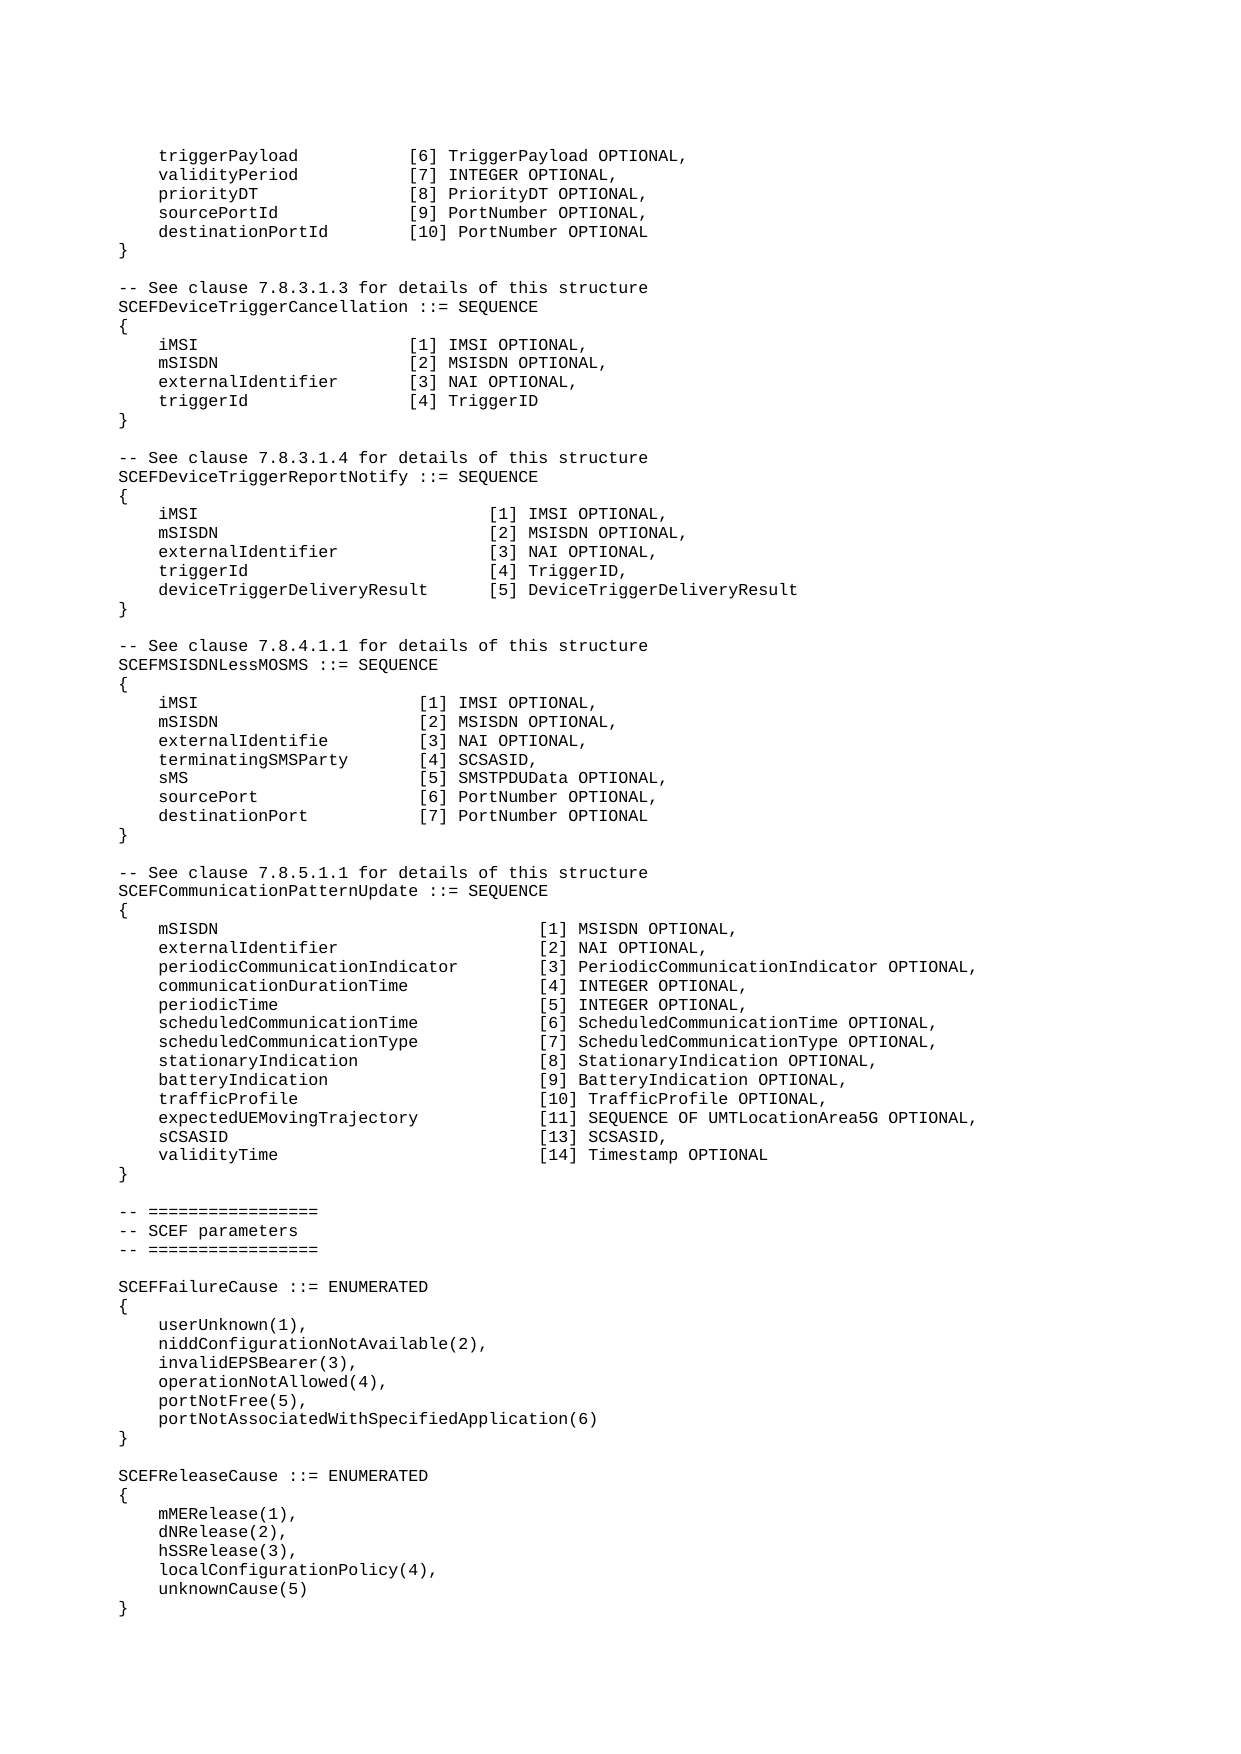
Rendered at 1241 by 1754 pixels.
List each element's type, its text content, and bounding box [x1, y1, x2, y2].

text externalIdentifier [2] NAI OPTIONAL, [118, 939, 1122, 958]
text scheduledCommunicationTime [6] ScheduledCommunicationTime OPTIONAL, [118, 1015, 1122, 1034]
text invalidEPSBearer(3), [118, 1354, 1122, 1373]
text } [118, 826, 1122, 845]
text SCEFDeviceTriggerReportNotify ::= SEQUENCE [118, 468, 1122, 487]
text terminatingSMSParty [4] SCSASID, [118, 751, 1122, 770]
text iMSI [1] IMSI OPTIONAL, [118, 694, 1122, 713]
text SCEFDeviceTriggerCancellation ::= SEQUENCE [118, 298, 1122, 317]
text triggerId [4] TriggerID [118, 393, 1122, 412]
text } [118, 1166, 1122, 1185]
text { [118, 676, 1122, 694]
text -- See clause 7.8.4.1.1 for details of this structure [118, 638, 1122, 657]
text } [118, 1599, 1122, 1618]
text } [118, 242, 1122, 261]
text destinationPort [7] PortNumber OPTIONAL [118, 808, 1122, 826]
text dNRelease(2), [118, 1524, 1122, 1543]
text -- SCEF parameters [118, 1222, 1122, 1241]
text { [118, 487, 1122, 506]
text portNotAssociatedWithSpecifiedApplication(6) [118, 1411, 1122, 1430]
text expectedUEMovingTrajectory [11] SEQUENCE OF UMTLocationArea5G OPTIONAL, [118, 1109, 1122, 1128]
text { [118, 317, 1122, 336]
text triggerId [4] TriggerID, [118, 562, 1122, 581]
text stationaryIndication [8] StationaryIndication OPTIONAL, [118, 1053, 1122, 1072]
text validityTime [14] Timestamp OPTIONAL [118, 1147, 1122, 1166]
text sMS [5] SMSTPDUData OPTIONAL, [118, 770, 1122, 789]
text { [118, 1486, 1122, 1505]
text batteryIndication [9] BatteryIndication OPTIONAL, [118, 1072, 1122, 1090]
text priorityDT [8] PriorityDT OPTIONAL, [118, 185, 1122, 204]
text } [118, 600, 1122, 619]
text SCEFMSISDNLessMOSMS ::= SEQUENCE [118, 657, 1122, 676]
text iMSI [1] IMSI OPTIONAL, [118, 336, 1122, 355]
text } [118, 412, 1122, 431]
text -- See clause 7.8.5.1.1 for details of this structure [118, 864, 1122, 883]
text portNotFree(5), [118, 1392, 1122, 1411]
text localConfigurationPolicy(4), [118, 1562, 1122, 1581]
text externalIdentifier [3] NAI OPTIONAL, [118, 374, 1122, 393]
text triggerPayload [6] TriggerPayload OPTIONAL, [118, 148, 1122, 167]
text -- ================= [118, 1203, 1122, 1222]
text { [118, 902, 1122, 921]
text destinationPortId [10] PortNumber OPTIONAL [118, 223, 1122, 242]
text niddConfigurationNotAvailable(2), [118, 1336, 1122, 1354]
text periodicTime [5] INTEGER OPTIONAL, [118, 996, 1122, 1015]
text sourcePortId [9] PortNumber OPTIONAL, [118, 204, 1122, 223]
text userUnknown(1), [118, 1317, 1122, 1336]
text scheduledCommunicationType [7] ScheduledCommunicationType OPTIONAL, [118, 1034, 1122, 1053]
text mSISDN [2] MSISDN OPTIONAL, [118, 713, 1122, 732]
text } [118, 1430, 1122, 1449]
text trafficProfile [10] TrafficProfile OPTIONAL, [118, 1090, 1122, 1109]
text periodicCommunicationIndicator [3] PeriodicCommunicationIndicator OPTIONAL, [118, 958, 1122, 977]
text -- ================= [118, 1241, 1122, 1260]
text hSSRelease(3), [118, 1543, 1122, 1562]
text SCEFCommunicationPatternUpdate ::= SEQUENCE [118, 883, 1122, 902]
text validityPeriod [7] INTEGER OPTIONAL, [118, 167, 1122, 185]
text sCSASID [13] SCSASID, [118, 1128, 1122, 1147]
text operationNotAllowed(4), [118, 1373, 1122, 1392]
text mSISDN [2] MSISDN OPTIONAL, [118, 355, 1122, 374]
text externalIdentifier [3] NAI OPTIONAL, [118, 544, 1122, 562]
text -- See clause 7.8.3.1.4 for details of this structure [118, 449, 1122, 468]
text unknownCause(5) [118, 1581, 1122, 1599]
text deviceTriggerDeliveryResult [5] DeviceTriggerDeliveryResult [118, 581, 1122, 600]
text externalIdentifie [3] NAI OPTIONAL, [118, 732, 1122, 751]
text mSISDN [2] MSISDN OPTIONAL, [118, 525, 1122, 544]
text -- See clause 7.8.3.1.3 for details of this structure [118, 280, 1122, 298]
text mMERelease(1), [118, 1505, 1122, 1524]
text sourcePort [6] PortNumber OPTIONAL, [118, 789, 1122, 808]
text SCEFReleaseCause ::= ENUMERATED [118, 1467, 1122, 1486]
text mSISDN [1] MSISDN OPTIONAL, [118, 921, 1122, 939]
text { [118, 1298, 1122, 1317]
text communicationDurationTime [4] INTEGER OPTIONAL, [118, 977, 1122, 996]
text SCEFFailureCause ::= ENUMERATED [118, 1279, 1122, 1298]
text iMSI [1] IMSI OPTIONAL, [118, 506, 1122, 525]
